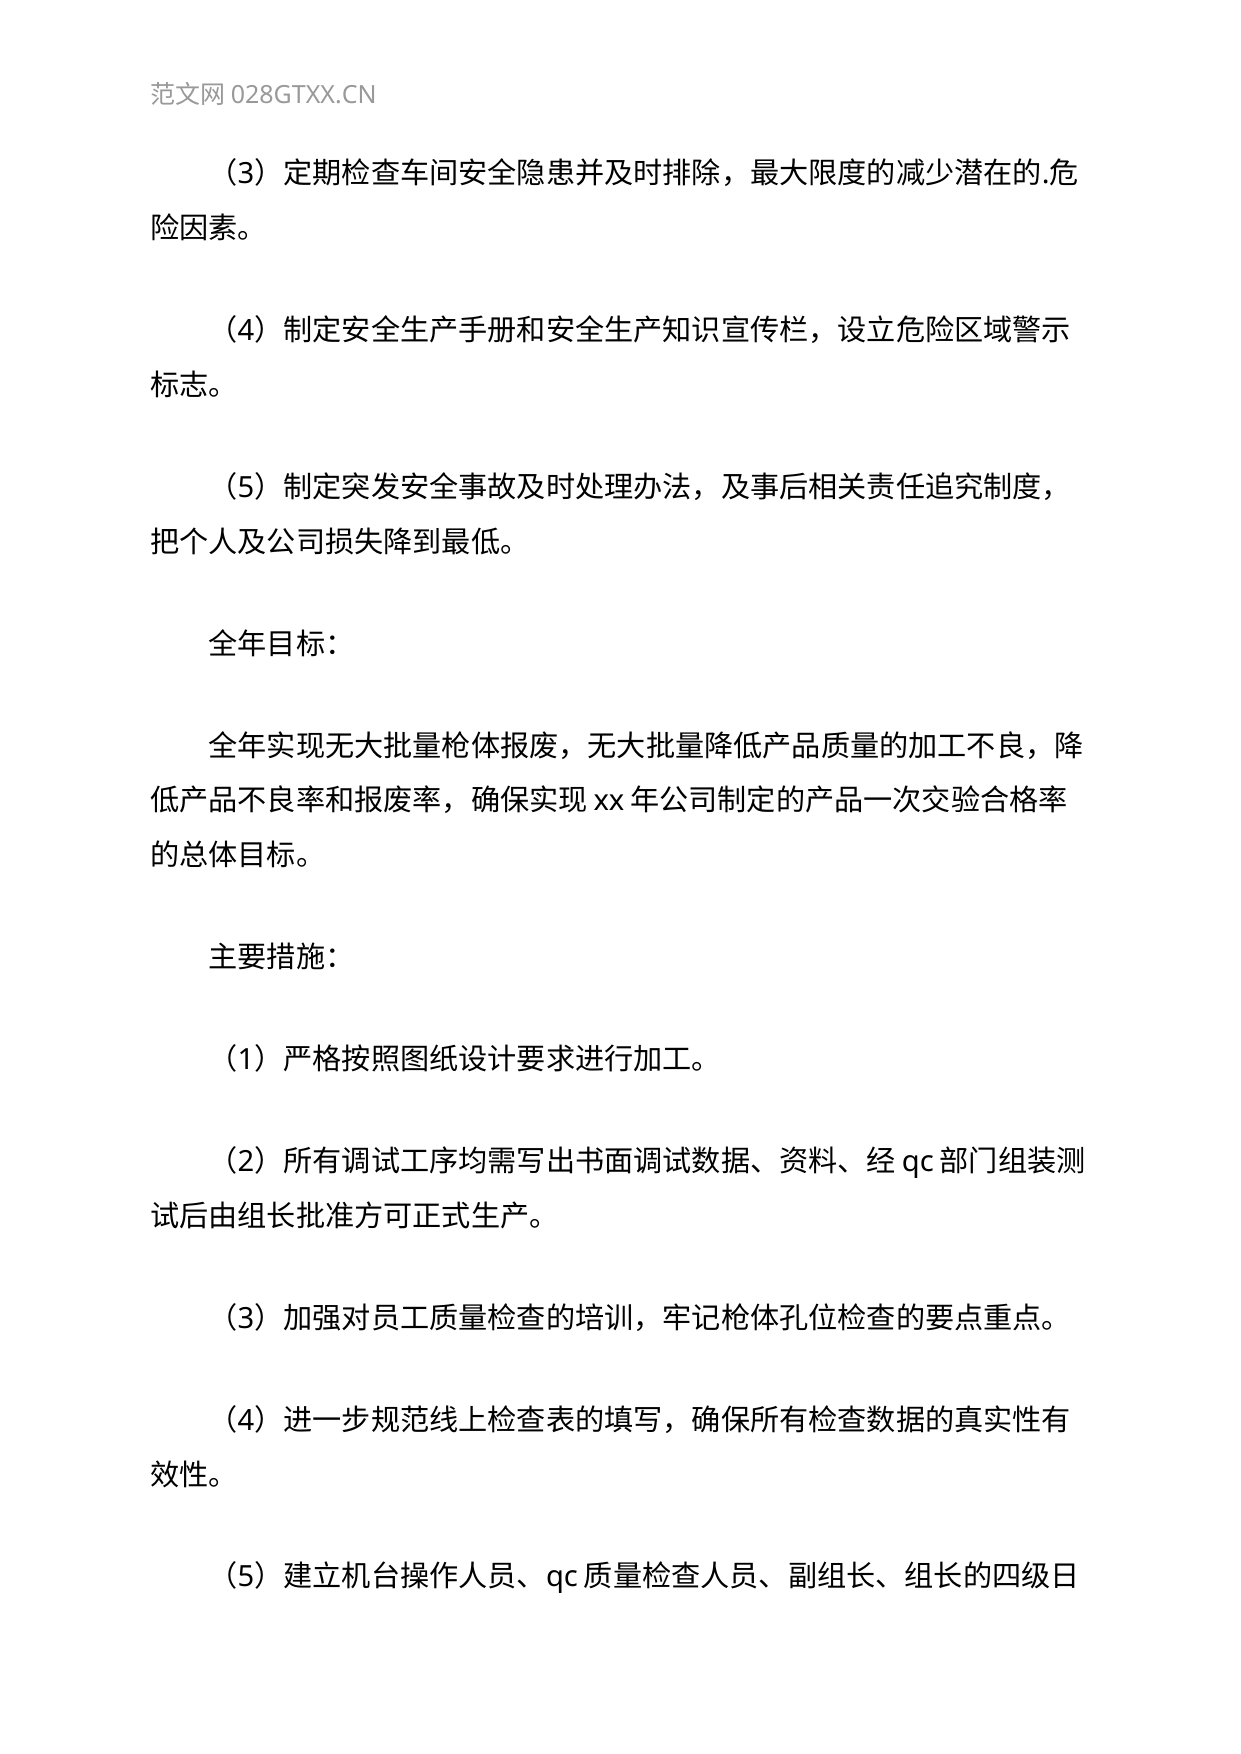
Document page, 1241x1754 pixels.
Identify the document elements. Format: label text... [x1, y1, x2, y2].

text 全年实现无大批量枪体报废，无大批量降低产品质量的加工不良，降低产品不良率和报废率，确保实现xx年公司制定的产品一次交验合格率的总体目标。 [150, 722, 1090, 874]
text 主要措施： [150, 934, 1090, 976]
text （4）制定安全生产手册和安全生产知识宣传栏，设立危险区域警示标志。 [150, 307, 1090, 404]
text （1）严格按照图纸设计要求进行加工。 [150, 1036, 1090, 1078]
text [150, 1553, 1090, 1595]
text 全年目标： [150, 620, 1090, 663]
text （2）所有调试工序均需写出书面调试数据、资料、经qc部门组装测试后由组长批准方可正式生产。 [150, 1137, 1090, 1235]
text （4）进一步规范线上检查表的填写，确保所有检查数据的真实性有效性。 [150, 1396, 1090, 1493]
text （3）定期检查车间安全隐患并及时排除，最大限度的减少潜在的.危险因素。 [150, 150, 1090, 247]
text （5）制定突发安全事故及时处理办法，及事后相关责任追究制度，把个人及公司损失降到最低。 [150, 463, 1090, 561]
text （3）加强对员工质量检查的培训，牢记枪体孔位检查的要点重点。 [150, 1294, 1090, 1337]
